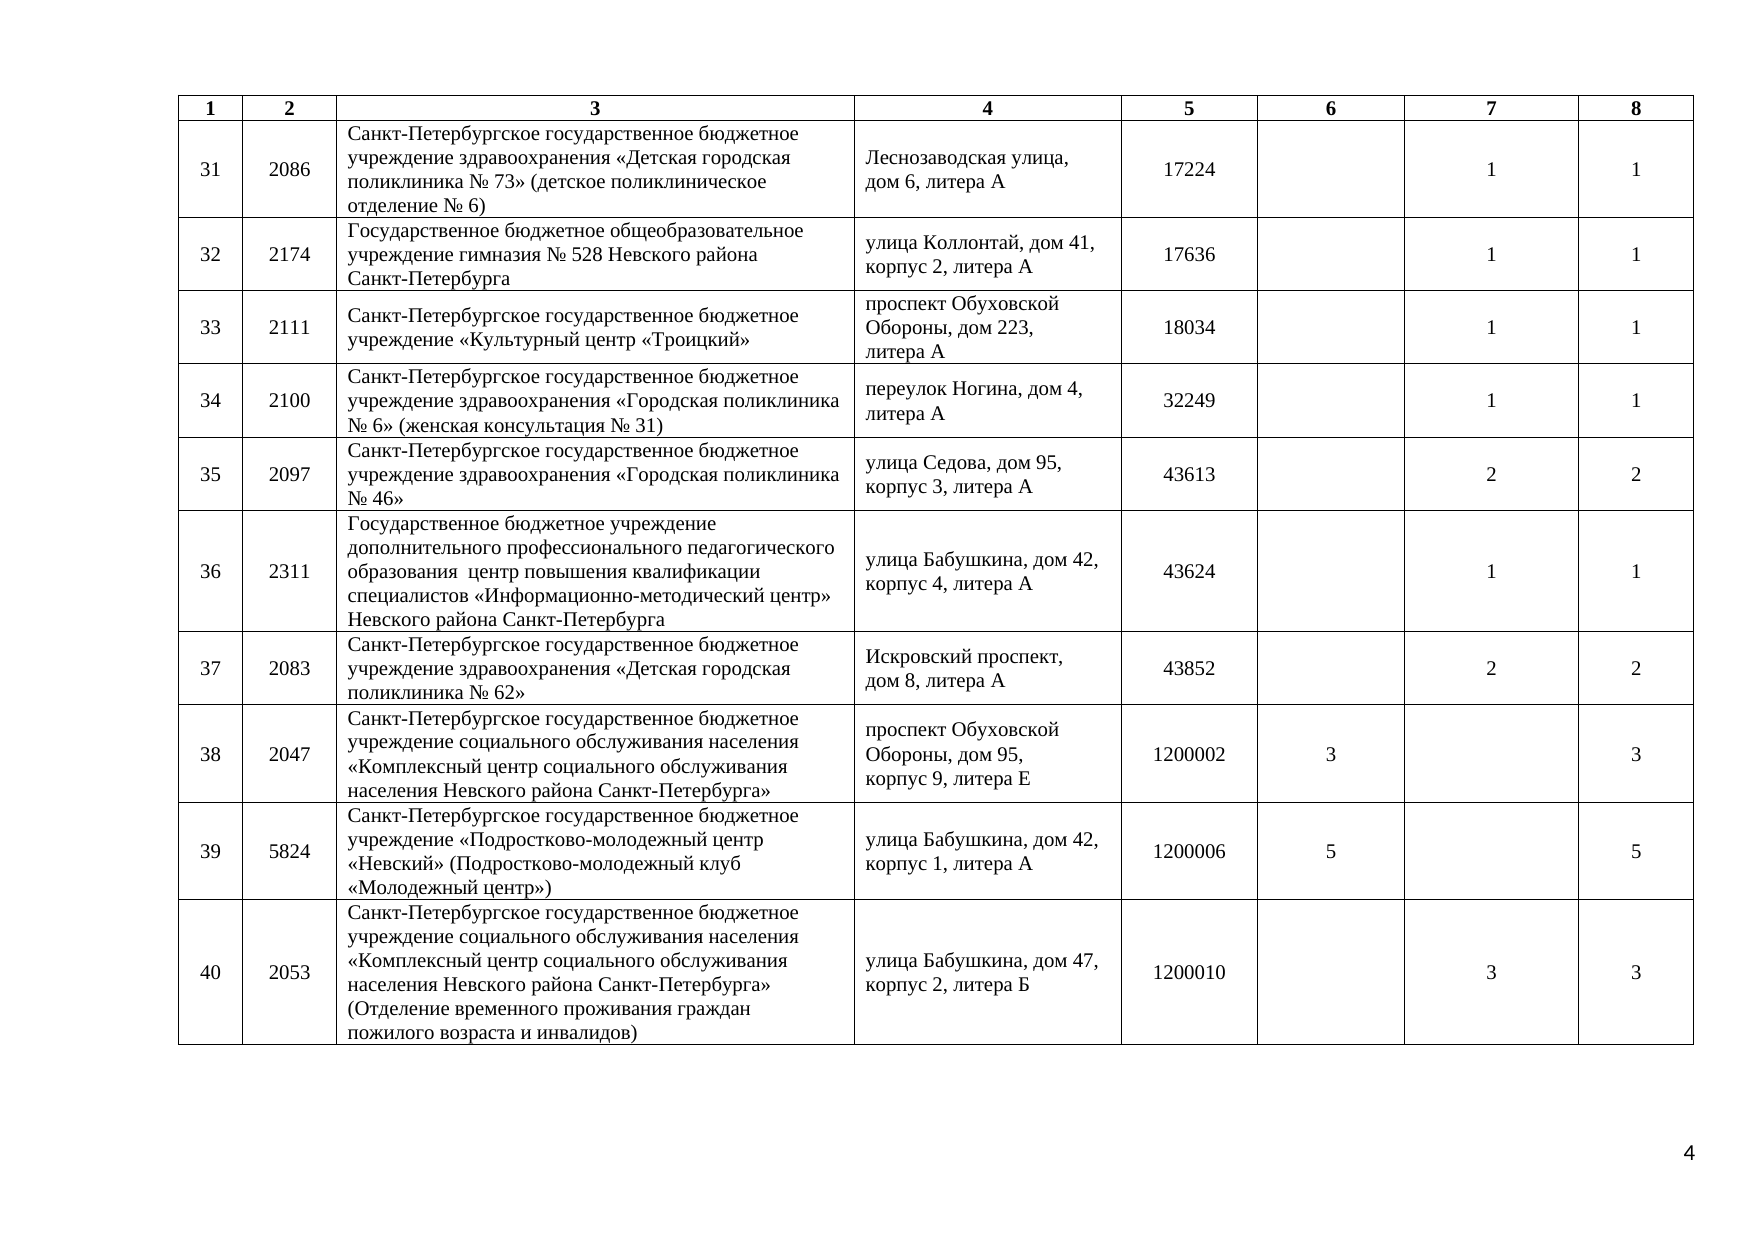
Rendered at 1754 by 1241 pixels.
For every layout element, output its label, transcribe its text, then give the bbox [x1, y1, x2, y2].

table_cell улица Бабушкина, дом 42, корпус 4, литера А [855, 511, 1121, 631]
table_cell улица Бабушкина, дом 42, корпус 1, литера А [855, 803, 1121, 899]
table_cell 5 [1579, 803, 1693, 899]
table_cell Санкт-Петербургское государственное бюджетное учреждение здравоохранения «Детская городская поликлиника № 73» (детское поликлиническое отделение № 6) [337, 121, 854, 217]
table_cell 1200002 [1122, 705, 1257, 802]
table_header 1 [179, 96, 242, 119]
table_cell [1258, 511, 1404, 631]
table_cell переулок Ногина, дом 4, литера А [855, 364, 1121, 437]
table_cell 2100 [243, 364, 336, 437]
table_cell 1 [1579, 511, 1693, 631]
table_cell [1258, 218, 1404, 290]
table_cell 1 [1405, 291, 1578, 363]
table_header 2 [243, 96, 336, 119]
table_cell 32 [179, 218, 242, 290]
table_cell 2 [1579, 438, 1693, 510]
table_cell Санкт-Петербургское государственное бюджетное учреждение здравоохранения «Городская поликлиника № 46» [337, 438, 854, 510]
table_cell 2097 [243, 438, 336, 510]
table_header 8 [1579, 96, 1693, 119]
table_cell 1 [1579, 218, 1693, 290]
table_cell Санкт-Петербургское государственное бюджетное учреждение «Подростково-молодежный центр «Невский» (Подростково-молодежный клуб «Молодежный центр») [337, 803, 854, 899]
table_cell 1 [1579, 291, 1693, 363]
table_header 5 [1122, 96, 1257, 119]
table_cell [1258, 291, 1404, 363]
table_cell 38 [179, 705, 242, 802]
table_cell [1405, 705, 1578, 802]
table_cell 2 [1405, 438, 1578, 510]
table_cell Государственное бюджетное общеобразовательное учреждение гимназия № 528 Невского района Санкт-Петербурга [337, 218, 854, 290]
table_cell 32249 [1122, 364, 1257, 437]
table_cell 18034 [1122, 291, 1257, 363]
table_cell 3 [1258, 705, 1404, 802]
table_cell 1 [1405, 218, 1578, 290]
table_cell 36 [179, 511, 242, 631]
table_cell 43852 [1122, 632, 1257, 704]
table_cell Санкт-Петербургское государственное бюджетное учреждение здравоохранения «Городская поликлиника № 6» (женская консультация № 31) [337, 364, 854, 437]
table_cell 3 [1579, 900, 1693, 1044]
table_cell улица Бабушкина, дом 47, корпус 2, литера Б [855, 900, 1121, 1044]
table_cell Искровский проспект, дом 8, литера А [855, 632, 1121, 704]
table_cell Санкт-Петербургское государственное бюджетное учреждение социального обслуживания населения «Комплексный центр социального обслуживания населения Невского района Санкт-Петербурга» [337, 705, 854, 802]
table_cell [1258, 632, 1404, 704]
table_cell 34 [179, 364, 242, 437]
table_cell Санкт-Петербургское государственное бюджетное учреждение здравоохранения «Детская городская поликлиника № 62» [337, 632, 854, 704]
table_cell 2086 [243, 121, 336, 217]
table_cell 1200006 [1122, 803, 1257, 899]
table_cell Леснозаводская улица, дом 6, литера А [855, 121, 1121, 217]
table_cell 33 [179, 291, 242, 363]
table_cell 43613 [1122, 438, 1257, 510]
table_cell 43624 [1122, 511, 1257, 631]
table_cell 5824 [243, 803, 336, 899]
table_cell 39 [179, 803, 242, 899]
table_cell 40 [179, 900, 242, 1044]
table_cell 1 [1579, 121, 1693, 217]
table_cell проспект Обуховской Обороны, дом 95, корпус 9, литера Е [855, 705, 1121, 802]
table_cell улица Коллонтай, дом 41, корпус 2, литера А [855, 218, 1121, 290]
table_cell 5 [1258, 803, 1404, 899]
table_cell Санкт-Петербургское государственное бюджетное учреждение «Культурный центр «Троицкий» [337, 291, 854, 363]
table_cell 1 [1579, 364, 1693, 437]
table_cell 35 [179, 438, 242, 510]
table_cell Государственное бюджетное учреждение дополнительного профессионального педагогического образования центр повышения квалификации специалистов «Информационно-методический центр» Невского района Санкт-Петербурга [337, 511, 854, 631]
table_cell 2 [1579, 632, 1693, 704]
table_cell [1405, 803, 1578, 899]
table_cell 1200010 [1122, 900, 1257, 1044]
table_cell 2311 [243, 511, 336, 631]
table_cell Санкт-Петербургское государственное бюджетное учреждение социального обслуживания населения «Комплексный центр социального обслуживания населения Невского района Санкт-Петербурга» (Отделение временного проживания граждан пожилого возраста и инвалидов) [337, 900, 854, 1044]
table_header 4 [855, 96, 1121, 119]
table_cell 17224 [1122, 121, 1257, 217]
table_cell 3 [1579, 705, 1693, 802]
table_cell 1 [1405, 364, 1578, 437]
table_cell 2047 [243, 705, 336, 802]
table_cell 2111 [243, 291, 336, 363]
table_cell [1258, 438, 1404, 510]
table_cell 37 [179, 632, 242, 704]
table_cell [1258, 364, 1404, 437]
table_cell 2053 [243, 900, 336, 1044]
table_header 7 [1405, 96, 1578, 119]
table_cell 2 [1405, 632, 1578, 704]
table_cell улица Седова, дом 95, корпус 3, литера А [855, 438, 1121, 510]
table_cell [1258, 900, 1404, 1044]
table_cell 1 [1405, 121, 1578, 217]
table_cell 2174 [243, 218, 336, 290]
table_header 6 [1258, 96, 1404, 119]
table_cell 3 [1405, 900, 1578, 1044]
table_cell [1258, 121, 1404, 217]
table_cell 31 [179, 121, 242, 217]
table_header 3 [337, 96, 854, 119]
table_cell 17636 [1122, 218, 1257, 290]
table_cell 2083 [243, 632, 336, 704]
table_cell 1 [1405, 511, 1578, 631]
table_cell проспект Обуховской Обороны, дом 223, литера А [855, 291, 1121, 363]
